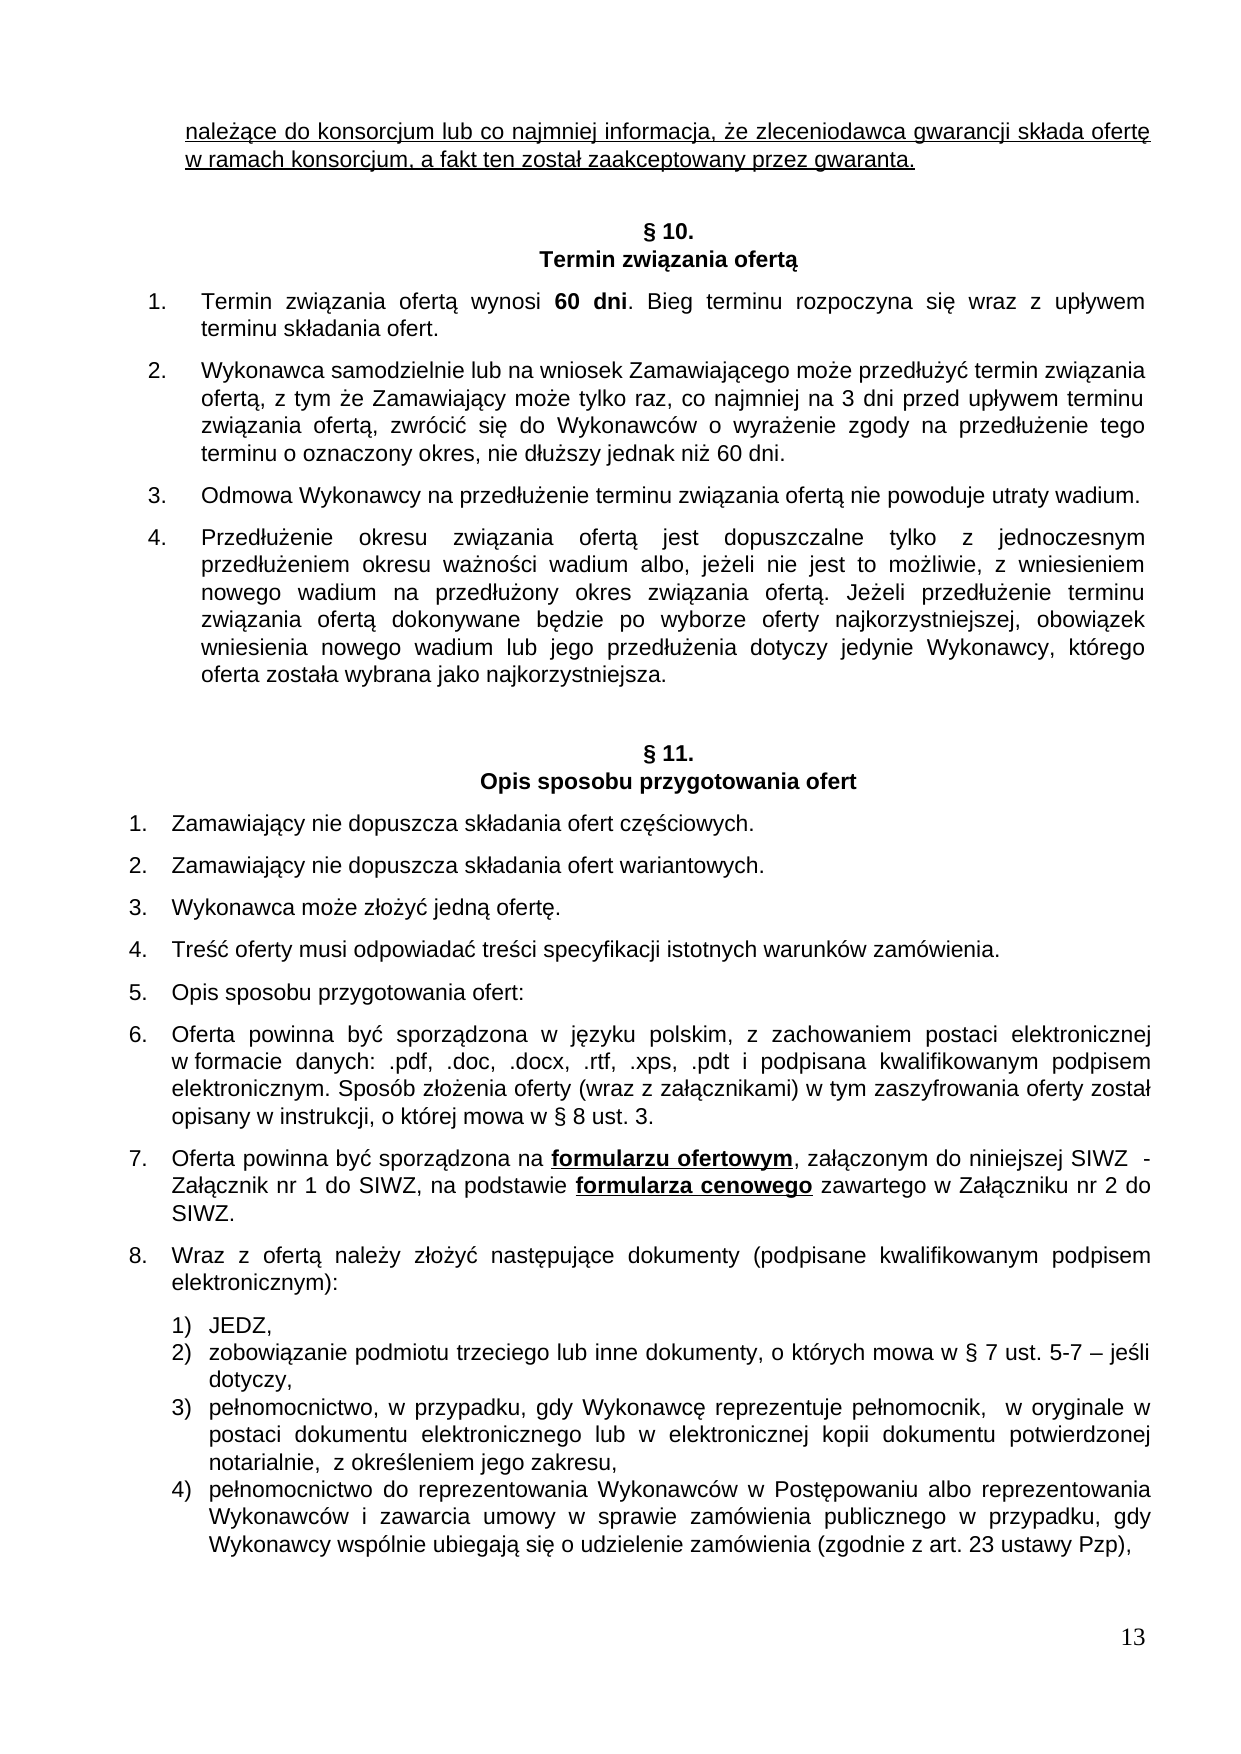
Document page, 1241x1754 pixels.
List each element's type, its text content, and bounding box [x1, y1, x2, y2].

list Oferta powinna być sporządzona w języku polskim, z zachowaniem postaci elektronicznej w formacie danych: .pdf, .doc, .docx, .rtf, .xps, .pdt i podpisana kwalifikowanym podpisem elektronicznym. Sposób złożenia oferty (wraz z załącznikami) w tym zaszyfrowania oferty został opisany w instrukcji, o której mowa w § 8 ust. 3. [148, 1021, 1152, 1129]
list Zamawiający nie dopuszcza składania ofert wariantowych. [148, 852, 1146, 878]
list Zamawiający nie dopuszcza składania ofert częściowych. [148, 810, 1146, 836]
list Oferta powinna być sporządzona na formularzu ofertowym, załączonym do niniejszej SIWZ - Załącznik nr 1 do SIWZ, na podstawie formularza cenowego zawartego w Załączniku nr 2 do SIWZ. [148, 1145, 1152, 1226]
text Opis sposobu przygotowania ofert [304, 768, 1033, 794]
list Przedłużenie okresu związania ofertą jest dopuszczalne tylko z jednoczesnym przedłużeniem okresu ważności wadium albo, jeżeli nie jest to możliwie, z wniesieniem nowego wadium na przedłużony okres związania ofertą. Jeżeli przedłużenie terminu związania ofertą dokonywane będzie po wyborze oferty najkorzystniejszej, obowiązek wniesienia nowego wadium lub jego przedłużenia dotyczy jedynie Wykonawcy, którego oferta została wybrana jako najkorzystniejsza. [148, 524, 1146, 687]
list zobowiązanie podmiotu trzeciego lub inne dokumenty, o których mowa w § 7 ust. 5-7 – jeśli dotyczy, [171, 1339, 1152, 1393]
text Termin związania ofertą [304, 246, 1033, 272]
text § 10. [304, 218, 1033, 244]
list Odmowa Wykonawcy na przedłużenie terminu związania ofertą nie powoduje utraty wadium. [148, 482, 1146, 508]
list pełnomocnictwo, w przypadku, gdy Wykonawcę reprezentuje pełnomocnik, w oryginale w postaci dokumentu elektronicznego lub w elektronicznej kopii dokumentu potwierdzonej notarialnie, z określeniem jego zakresu, [171, 1394, 1152, 1475]
text § 11. [304, 739, 1033, 766]
list pełnomocnictwo do reprezentowania Wykonawców w Postępowaniu albo reprezentowania Wykonawców i zawarcia umowy w sprawie zamówienia publicznego w przypadku, gdy Wykonawcy wspólnie ubiegają się o udzielenie zamówienia (zgodnie z art. 23 ustawy Pzp), [171, 1476, 1152, 1557]
list JEDZ, [171, 1312, 1152, 1338]
list Opis sposobu przygotowania ofert: [148, 978, 1152, 1005]
list Treść oferty musi odpowiadać treści specyfikacji istotnych warunków zamówienia. [148, 936, 1146, 963]
list Wykonawca samodzielnie lub na wniosek Zamawiającego może przedłużyć termin związania ofertą, z tym że Zamawiający może tylko raz, co najmniej na 3 dni przed upływem terminu związania ofertą, zwrócić się do Wykonawców o wyrażenie zgody na przedłużenie tego terminu o oznaczony okres, nie dłuższy jednak niż 60 dni. [148, 357, 1146, 466]
list Termin związania ofertą wynosi 60 dni. Bieg terminu rozpoczyna się wraz z upływem terminu składania ofert. [148, 288, 1146, 342]
list Wykonawca może złożyć jedną ofertę. [148, 894, 1146, 920]
list Wraz z ofertą należy złożyć następujące dokumenty (podpisane kwalifikowanym podpisem elektronicznym): [148, 1242, 1152, 1296]
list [148, 118, 1152, 172]
